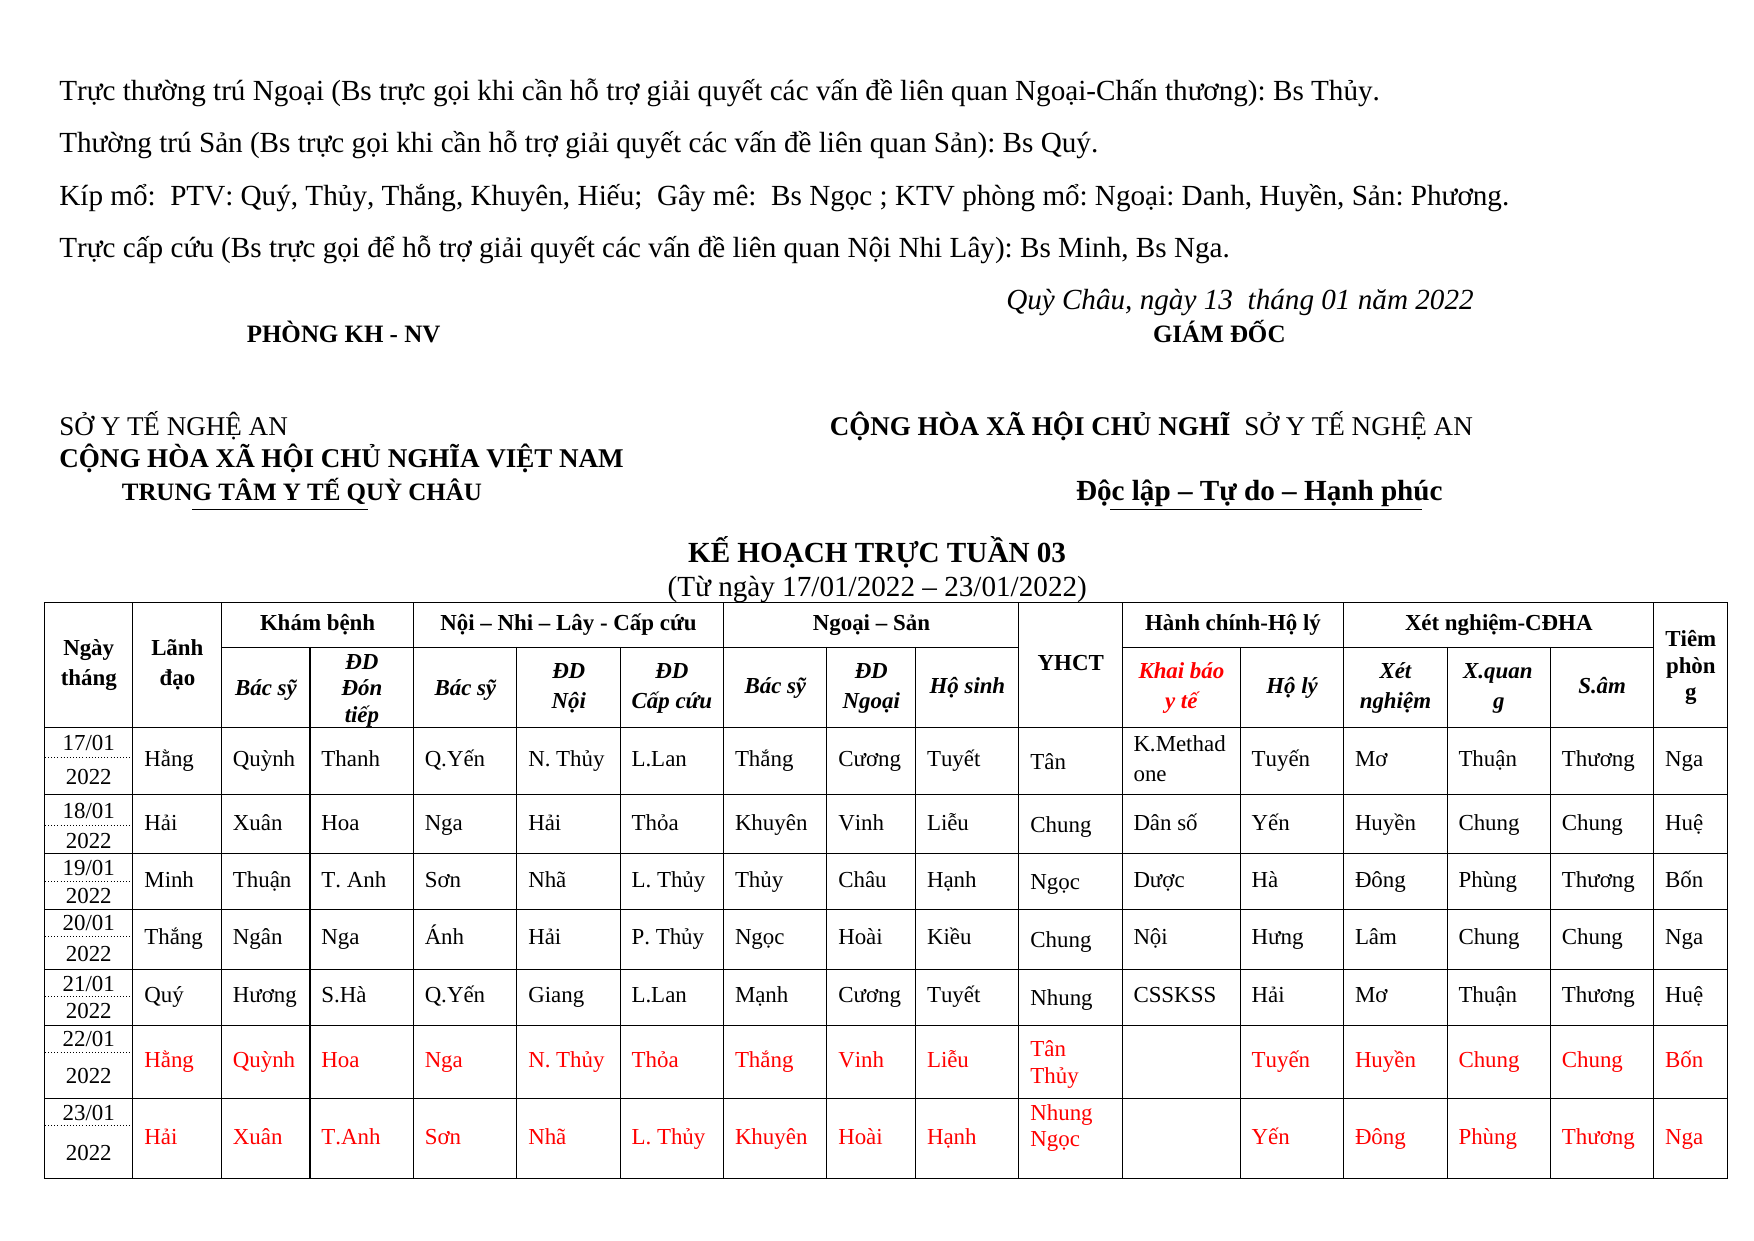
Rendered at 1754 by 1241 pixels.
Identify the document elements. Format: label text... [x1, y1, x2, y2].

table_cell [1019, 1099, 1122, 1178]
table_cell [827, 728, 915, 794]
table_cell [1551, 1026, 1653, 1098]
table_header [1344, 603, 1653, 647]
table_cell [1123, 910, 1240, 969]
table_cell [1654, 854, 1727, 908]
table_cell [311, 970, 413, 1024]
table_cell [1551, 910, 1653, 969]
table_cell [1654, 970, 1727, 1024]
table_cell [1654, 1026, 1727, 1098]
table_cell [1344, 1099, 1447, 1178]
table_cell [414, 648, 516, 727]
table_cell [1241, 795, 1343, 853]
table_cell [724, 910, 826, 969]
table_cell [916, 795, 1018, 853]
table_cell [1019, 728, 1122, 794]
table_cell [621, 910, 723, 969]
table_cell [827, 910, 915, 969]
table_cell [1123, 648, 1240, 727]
text SỞ Y TẾ NGHỆ AN CỘNG HÒA XÃ HỘI CHỦ NGHĨ SỞ Y TẾ NGHỆ AN CỘNG HÒA XÃ HỘI CHỦ NGHĨA VIỆT NAM [59, 411, 1695, 473]
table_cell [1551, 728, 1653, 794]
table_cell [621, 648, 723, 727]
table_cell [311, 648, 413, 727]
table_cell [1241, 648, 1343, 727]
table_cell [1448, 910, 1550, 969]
text (Từ ngày 17/01/2022 – 23/01/2022) [59, 569, 1695, 602]
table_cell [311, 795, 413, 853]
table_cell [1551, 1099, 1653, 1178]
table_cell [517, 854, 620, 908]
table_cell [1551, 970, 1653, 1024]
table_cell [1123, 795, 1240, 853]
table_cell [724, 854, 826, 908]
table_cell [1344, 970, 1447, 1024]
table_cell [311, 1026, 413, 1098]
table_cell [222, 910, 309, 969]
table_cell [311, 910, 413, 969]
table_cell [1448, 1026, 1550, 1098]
text Thường trú Sản (Bs trực gọi khi cần hỗ trợ giải quyết các vấn đề liên quan Sản): Bs Quý. [59, 111, 1695, 163]
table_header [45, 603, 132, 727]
text TRUNG TÂM Y TẾ QUỲ CHÂU Độc lập – Tự do – Hạnh phúc [59, 473, 1695, 506]
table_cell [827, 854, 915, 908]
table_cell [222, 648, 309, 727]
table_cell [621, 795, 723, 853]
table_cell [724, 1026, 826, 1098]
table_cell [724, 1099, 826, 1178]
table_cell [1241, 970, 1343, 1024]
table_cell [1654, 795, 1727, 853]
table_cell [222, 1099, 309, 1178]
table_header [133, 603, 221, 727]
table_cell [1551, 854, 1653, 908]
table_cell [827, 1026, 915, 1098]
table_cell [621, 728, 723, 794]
text KẾ HOẠCH TRỰC TUẦN 03 [59, 535, 1695, 569]
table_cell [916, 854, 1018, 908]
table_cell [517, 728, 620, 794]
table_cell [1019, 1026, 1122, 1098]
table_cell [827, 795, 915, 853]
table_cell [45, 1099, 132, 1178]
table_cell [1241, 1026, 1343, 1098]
text Trực thường trú Ngoại (Bs trực gọi khi cần hỗ trợ giải quyết các vấn đề liên quan Ngoại-Chấn thương): Bs Thủy. [59, 59, 1695, 111]
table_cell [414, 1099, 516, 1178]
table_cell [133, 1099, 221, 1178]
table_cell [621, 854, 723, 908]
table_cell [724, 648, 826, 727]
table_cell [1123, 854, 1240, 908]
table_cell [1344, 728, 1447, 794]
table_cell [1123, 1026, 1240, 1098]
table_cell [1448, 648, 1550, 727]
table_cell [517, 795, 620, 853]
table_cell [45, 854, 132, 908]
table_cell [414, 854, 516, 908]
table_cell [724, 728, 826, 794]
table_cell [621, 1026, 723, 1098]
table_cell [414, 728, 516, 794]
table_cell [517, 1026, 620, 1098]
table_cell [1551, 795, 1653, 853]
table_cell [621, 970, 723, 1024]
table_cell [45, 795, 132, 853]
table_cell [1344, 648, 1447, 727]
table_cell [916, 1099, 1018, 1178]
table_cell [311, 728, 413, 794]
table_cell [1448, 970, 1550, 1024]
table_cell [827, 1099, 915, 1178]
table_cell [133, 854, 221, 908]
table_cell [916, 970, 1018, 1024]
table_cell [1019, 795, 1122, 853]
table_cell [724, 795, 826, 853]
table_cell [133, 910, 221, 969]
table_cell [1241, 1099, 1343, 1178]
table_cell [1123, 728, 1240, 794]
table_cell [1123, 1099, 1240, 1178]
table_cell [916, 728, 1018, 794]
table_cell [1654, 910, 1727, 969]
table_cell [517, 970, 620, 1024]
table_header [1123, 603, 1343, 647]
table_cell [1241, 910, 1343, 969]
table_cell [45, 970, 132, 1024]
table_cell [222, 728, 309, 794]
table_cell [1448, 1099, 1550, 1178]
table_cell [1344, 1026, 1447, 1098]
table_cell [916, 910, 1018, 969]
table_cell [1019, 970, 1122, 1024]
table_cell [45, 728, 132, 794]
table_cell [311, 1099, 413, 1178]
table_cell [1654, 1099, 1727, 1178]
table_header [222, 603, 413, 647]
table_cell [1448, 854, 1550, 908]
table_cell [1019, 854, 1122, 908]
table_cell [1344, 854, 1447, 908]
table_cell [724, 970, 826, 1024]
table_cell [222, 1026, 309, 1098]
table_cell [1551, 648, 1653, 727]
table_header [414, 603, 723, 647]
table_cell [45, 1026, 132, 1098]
text PHÒNG KH - NV GIÁM ĐỐC [59, 319, 1695, 348]
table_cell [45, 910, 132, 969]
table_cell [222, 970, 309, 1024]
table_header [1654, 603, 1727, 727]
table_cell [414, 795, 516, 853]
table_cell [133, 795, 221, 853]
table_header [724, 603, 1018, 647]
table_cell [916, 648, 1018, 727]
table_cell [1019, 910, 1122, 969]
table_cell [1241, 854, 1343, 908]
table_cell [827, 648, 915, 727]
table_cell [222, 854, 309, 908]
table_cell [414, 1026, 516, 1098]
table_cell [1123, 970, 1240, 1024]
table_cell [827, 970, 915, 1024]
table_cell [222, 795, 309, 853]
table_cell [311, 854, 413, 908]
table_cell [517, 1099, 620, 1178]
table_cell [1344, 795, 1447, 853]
text Kíp mổ: PTV: Quý, Thủy, Thắng, Khuyên, Hiếu; Gây mê: Bs Ngọc ; KTV phòng mổ: Ngoại: Danh, Huyền, Sản: Phương. [59, 163, 1695, 215]
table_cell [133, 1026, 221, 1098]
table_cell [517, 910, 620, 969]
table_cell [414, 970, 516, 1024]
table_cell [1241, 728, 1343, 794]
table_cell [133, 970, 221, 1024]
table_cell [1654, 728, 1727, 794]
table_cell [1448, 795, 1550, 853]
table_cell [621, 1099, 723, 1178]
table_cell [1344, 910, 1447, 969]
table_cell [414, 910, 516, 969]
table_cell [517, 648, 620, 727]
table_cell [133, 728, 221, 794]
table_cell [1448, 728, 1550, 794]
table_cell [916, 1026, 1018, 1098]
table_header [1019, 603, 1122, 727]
text Trực cấp cứu (Bs trực gọi để hỗ trợ giải quyết các vấn đề liên quan Nội Nhi Lây): Bs Minh, Bs Nga. Quỳ Châu, ngày 13 tháng 01 năm 2022 [59, 215, 1695, 319]
